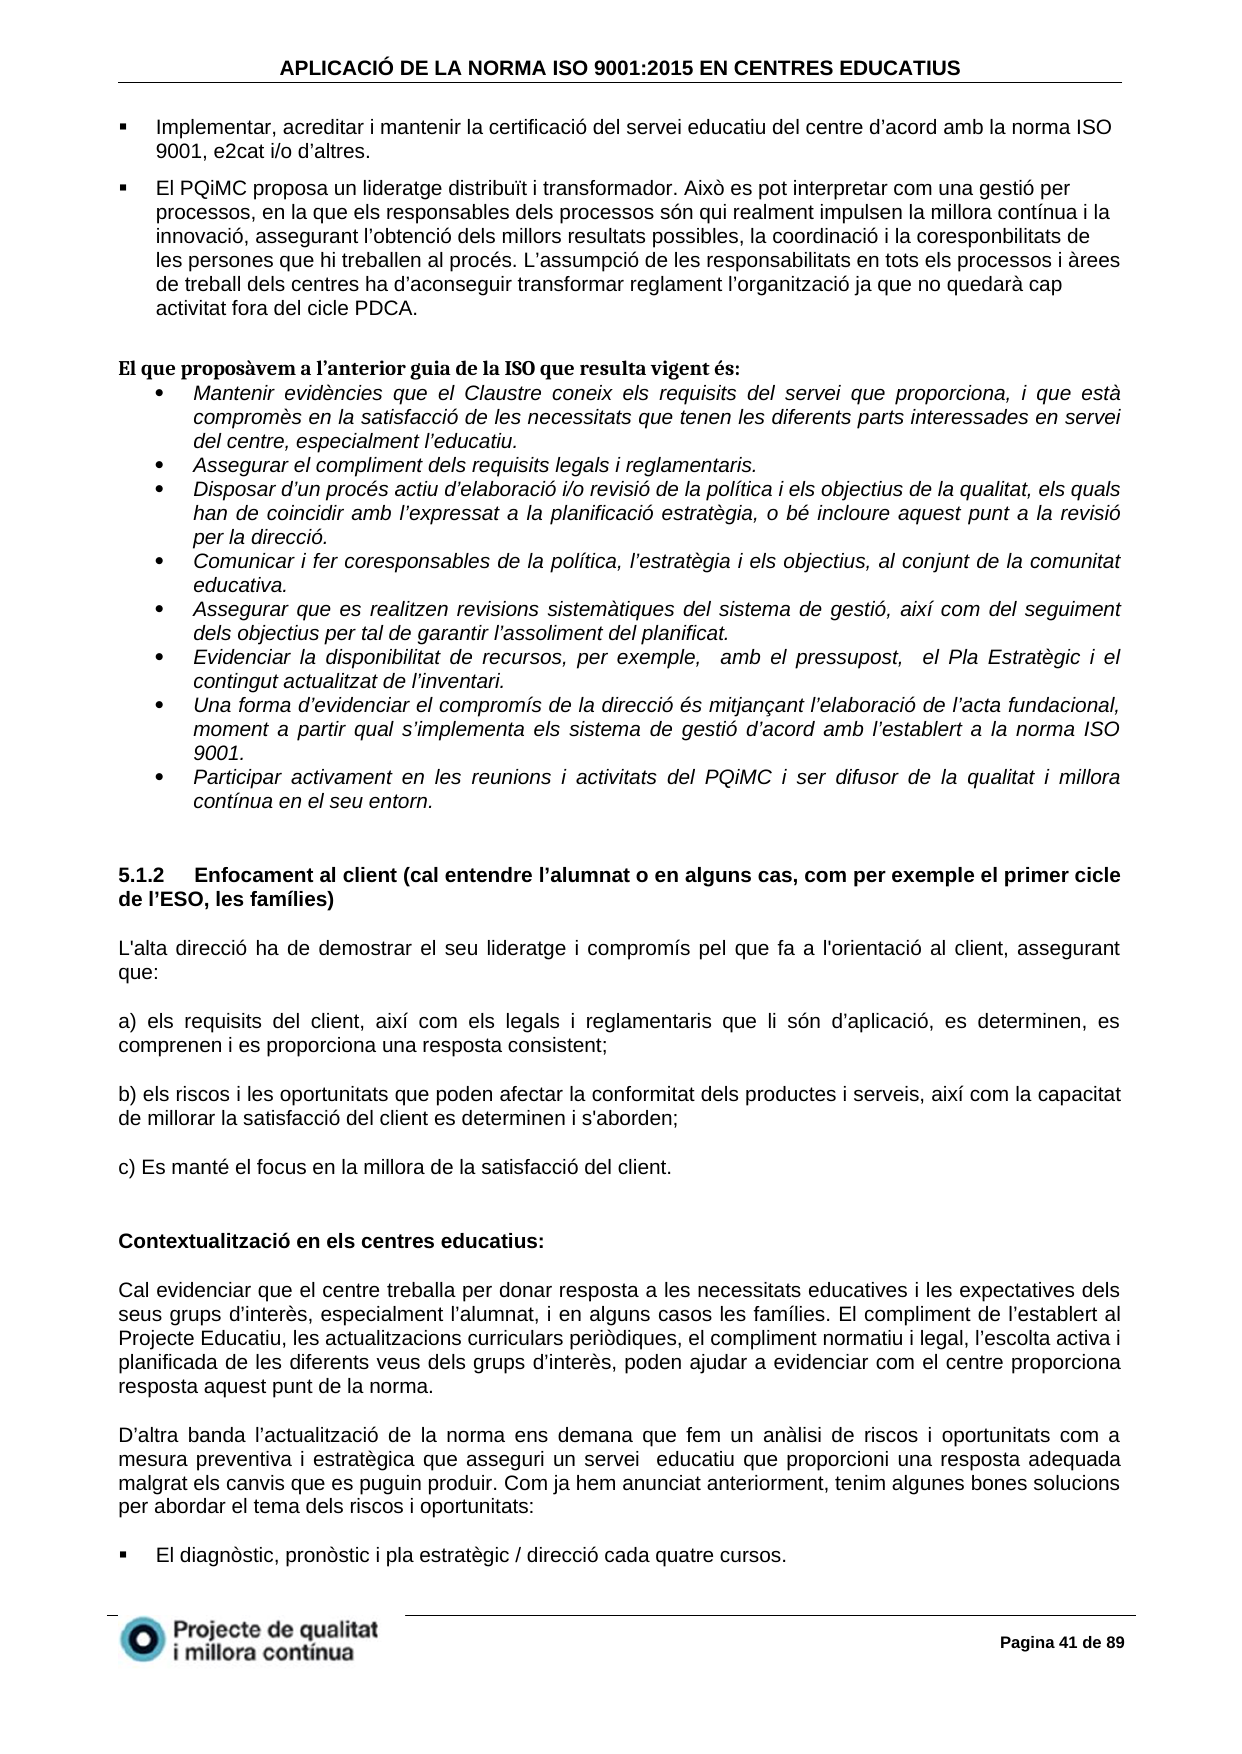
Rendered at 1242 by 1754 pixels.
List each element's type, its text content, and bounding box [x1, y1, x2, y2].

text L'alta direcció ha de demostrar el seu lideratge i compromís pel que fa a l'orientació al client, assegurant que: [118, 936, 1122, 984]
list Una forma d’evidenciar el compromís de la direcció és mitjançant l’elaboració de l’acta fundacional, moment a partir qual s’implementa els sistema de gestió d’acord amb l’establert a la norma ISO 9001. [156, 693, 1122, 765]
text a) els requisits del client, així com els legals i reglamentaris que li són d’aplicació, es determinen, es comprenen i es proporciona una resposta consistent; [118, 1009, 1122, 1057]
text b) els riscos i les oportunitats que poden afectar la conformitat dels productes i serveis, així com la capacitat de millorar la satisfacció del client es determinen i s'aborden; [118, 1082, 1122, 1130]
list Assegurar el compliment dels requisits legals i reglamentaris. [156, 453, 1122, 477]
list Assegurar que es realitzen revisions sistemàtiques del sistema de gestió, així com del seguiment dels objectius per tal de garantir l’assoliment del planificat. [156, 597, 1122, 645]
list Evidenciar la disponibilitat de recursos, per exemple, amb el pressupost, el Pla Estratègic i el contingut actualitzat de l’inventari. [156, 645, 1122, 693]
subtitle Implementar, acreditar i mantenir la certificació del servei educatiu del centre d’acord amb la norma ISO 9001, e2cat i/o d’altres. [118, 115, 1122, 163]
list Comunicar i fer coresponsables de la política, l’estratègia i els objectius, al conjunt de la comunitat educativa. [156, 549, 1122, 597]
subtitle Contextualització en els centres educatius: [118, 1229, 1122, 1253]
picture [118, 1615, 405, 1669]
text c) Es manté el focus en la millora de la satisfacció del client. [118, 1155, 1122, 1179]
text Cal evidenciar que el centre treballa per donar resposta a les necessitats educatives i les expectatives dels seus grups d’interès, especialment l’alumnat, i en alguns casos les famílies. El compliment de l’establert al Projecte Educatiu, les actualitzacions curriculars periòdiques, el compliment normatiu i legal, l’escolta activa i planificada de les diferents veus dels grups d’interès, poden ajudar a evidenciar com el centre proporciona resposta aquest punt de la norma. [118, 1278, 1122, 1397]
subtitle El que proposàvem a l’anterior guia de la ISO que resulta vigent és: [118, 357, 1122, 381]
list Disposar d’un procés actiu d’elaboració i/o revisió de la política i els objectius de la qualitat, els quals han de coincidir amb l’expressat a la planificació estratègia, o bé incloure aquest punt a la revisió per la direcció. [156, 477, 1122, 549]
subtitle El diagnòstic, pronòstic i pla estratègic / direcció cada quatre cursos. [118, 1543, 1122, 1567]
subtitle El PQiMC proposa un lideratge distribuït i transformador. Això es pot interpretar com una gestió per processos, en la que els responsables dels processos són qui realment impulsen la millora contínua i la innovació, assegurant l’obtenció dels millors resultats possibles, la coordinació i la coresponbilitats de les persones que hi treballen al procés. L’assumpció de les responsabilitats en tots els processos i àrees de treball dels centres ha d’aconseguir transformar reglament l’organització ja que no quedarà cap activitat fora del cicle PDCA. [118, 176, 1122, 319]
list Mantenir evidències que el Claustre coneix els requisits del servei que proporciona, i que està compromès en la satisfacció de les necessitats que tenen les diferents parts interessades en servei del centre, especialment l’educatiu. [156, 381, 1122, 453]
subtitle 5.1.2 Enfocament al client (cal entendre l’alumnat o en alguns cas, com per exemple el primer cicle de l’ESO, les famílies) [118, 863, 1122, 911]
text D’altra banda l’actualització de la norma ens demana que fem un anàlisi de riscos i oportunitats com a mesura preventiva i estratègica que asseguri un servei educatiu que proporcioni una resposta adequada malgrat els canvis que es puguin produir. Com ja hem anunciat anteriorment, tenim algunes bones solucions per abordar el tema dels riscos i oportunitats: [118, 1422, 1122, 1518]
list Participar activament en les reunions i activitats del PQiMC i ser difusor de la qualitat i millora contínua en el seu entorn. [156, 765, 1122, 813]
